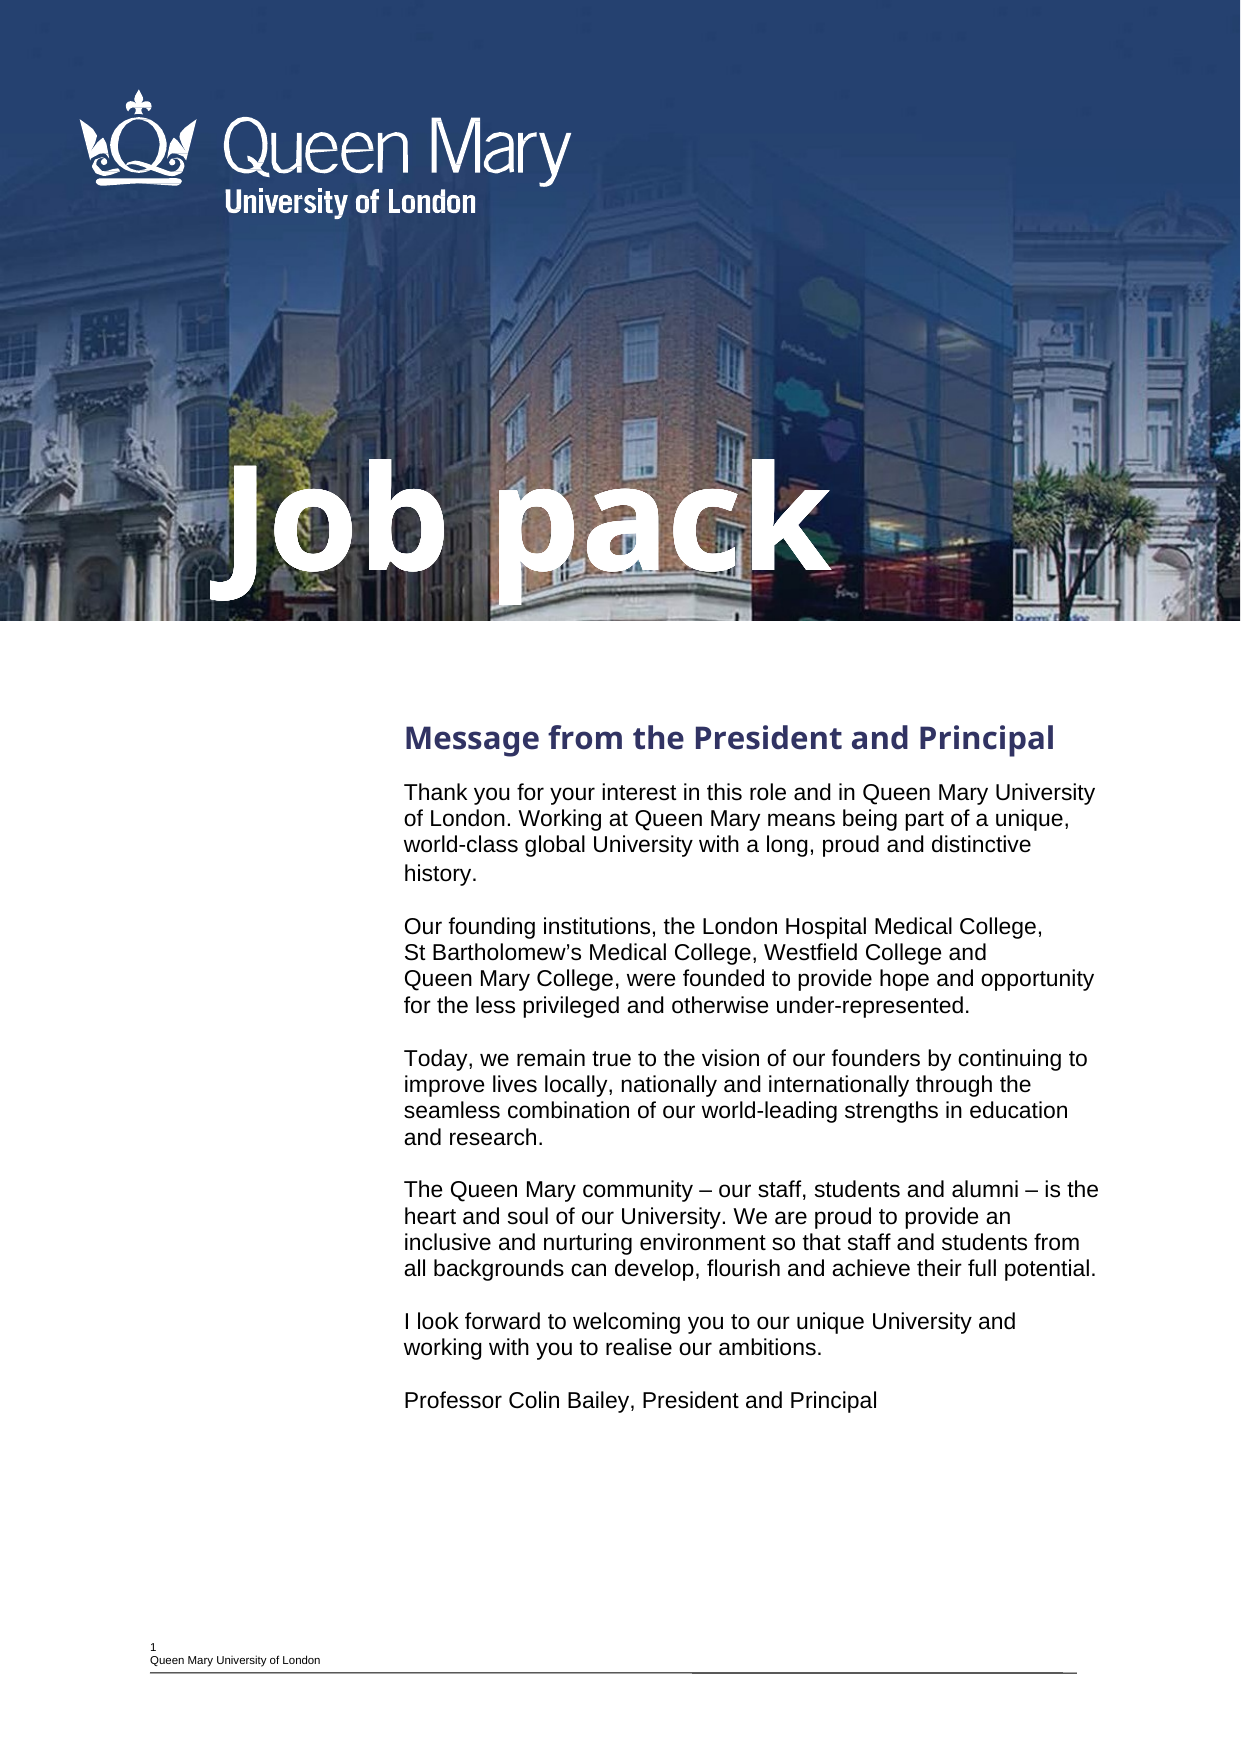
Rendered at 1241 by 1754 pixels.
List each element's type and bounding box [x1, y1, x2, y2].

picture [0, 0, 1241, 621]
